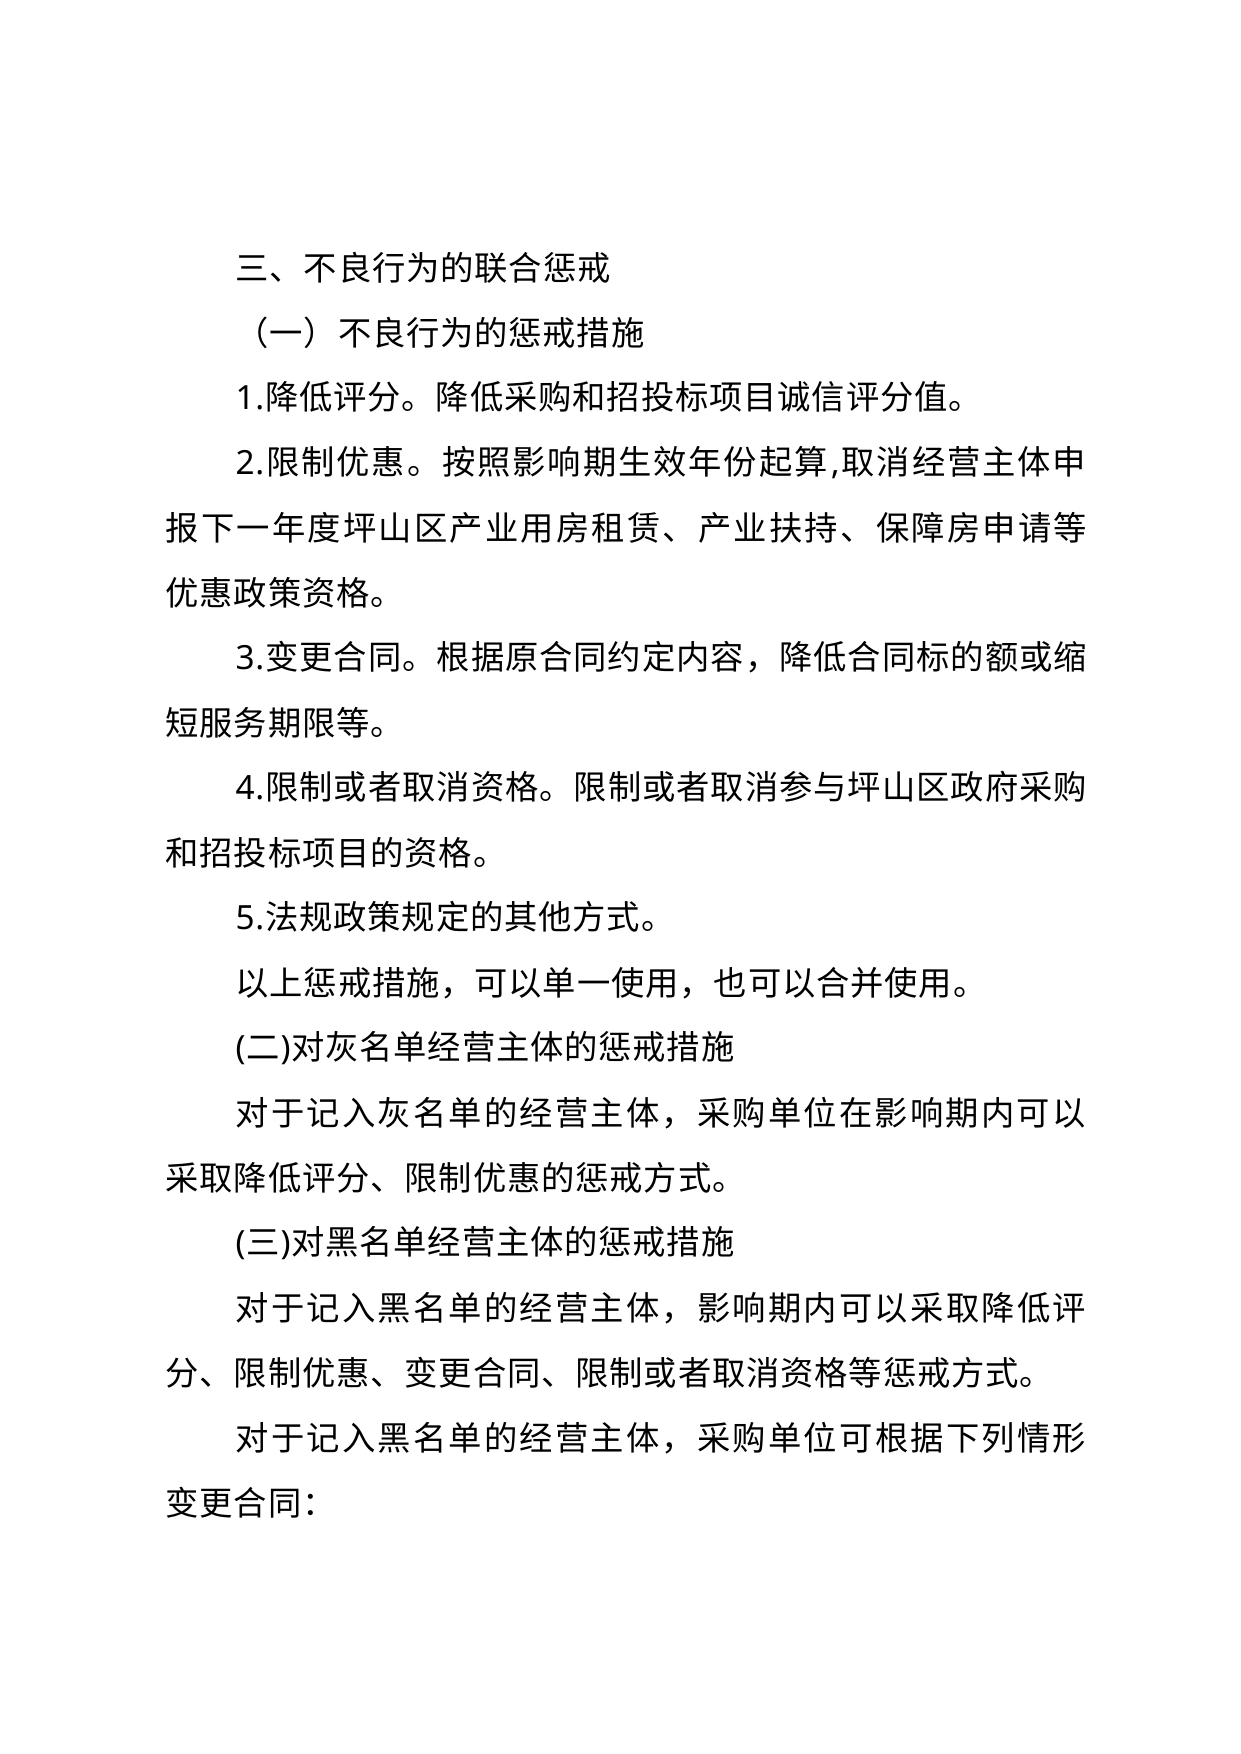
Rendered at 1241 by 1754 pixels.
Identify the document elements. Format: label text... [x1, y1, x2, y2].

text 3.变更合同。根据原合同约定内容，降低合同标的额或缩短服务期限等。 [165, 623, 1087, 753]
text (二)对灰名单经营主体的惩戒措施 [165, 1013, 1087, 1078]
text 5.法规政策规定的其他方式。 [165, 883, 1087, 948]
text （一）不良行为的惩戒措施 [165, 298, 1087, 363]
text 4.限制或者取消资格。限制或者取消参与坪山区政府采购和招投标项目的资格。 [165, 753, 1087, 883]
text 以上惩戒措施，可以单一使用，也可以合并使用。 [165, 948, 1087, 1013]
text 1.降低评分。降低采购和招投标项目诚信评分值。 [165, 363, 1087, 428]
text 对于记入黑名单的经营主体，影响期内可以采取降低评分、限制优惠、变更合同、限制或者取消资格等惩戒方式。 [165, 1273, 1087, 1403]
text (三)对黑名单经营主体的惩戒措施 [165, 1208, 1087, 1273]
text 2.限制优惠。按照影响期生效年份起算,取消经营主体申报下一年度坪山区产业用房租赁、产业扶持、保障房申请等优惠政策资格。 [165, 428, 1087, 623]
text 三、不良行为的联合惩戒 [165, 233, 1087, 298]
text 对于记入灰名单的经营主体，采购单位在影响期内可以采取降低评分、限制优惠的惩戒方式。 [165, 1078, 1087, 1208]
text 对于记入黑名单的经营主体，采购单位可根据下列情形变更合同： [165, 1403, 1087, 1533]
